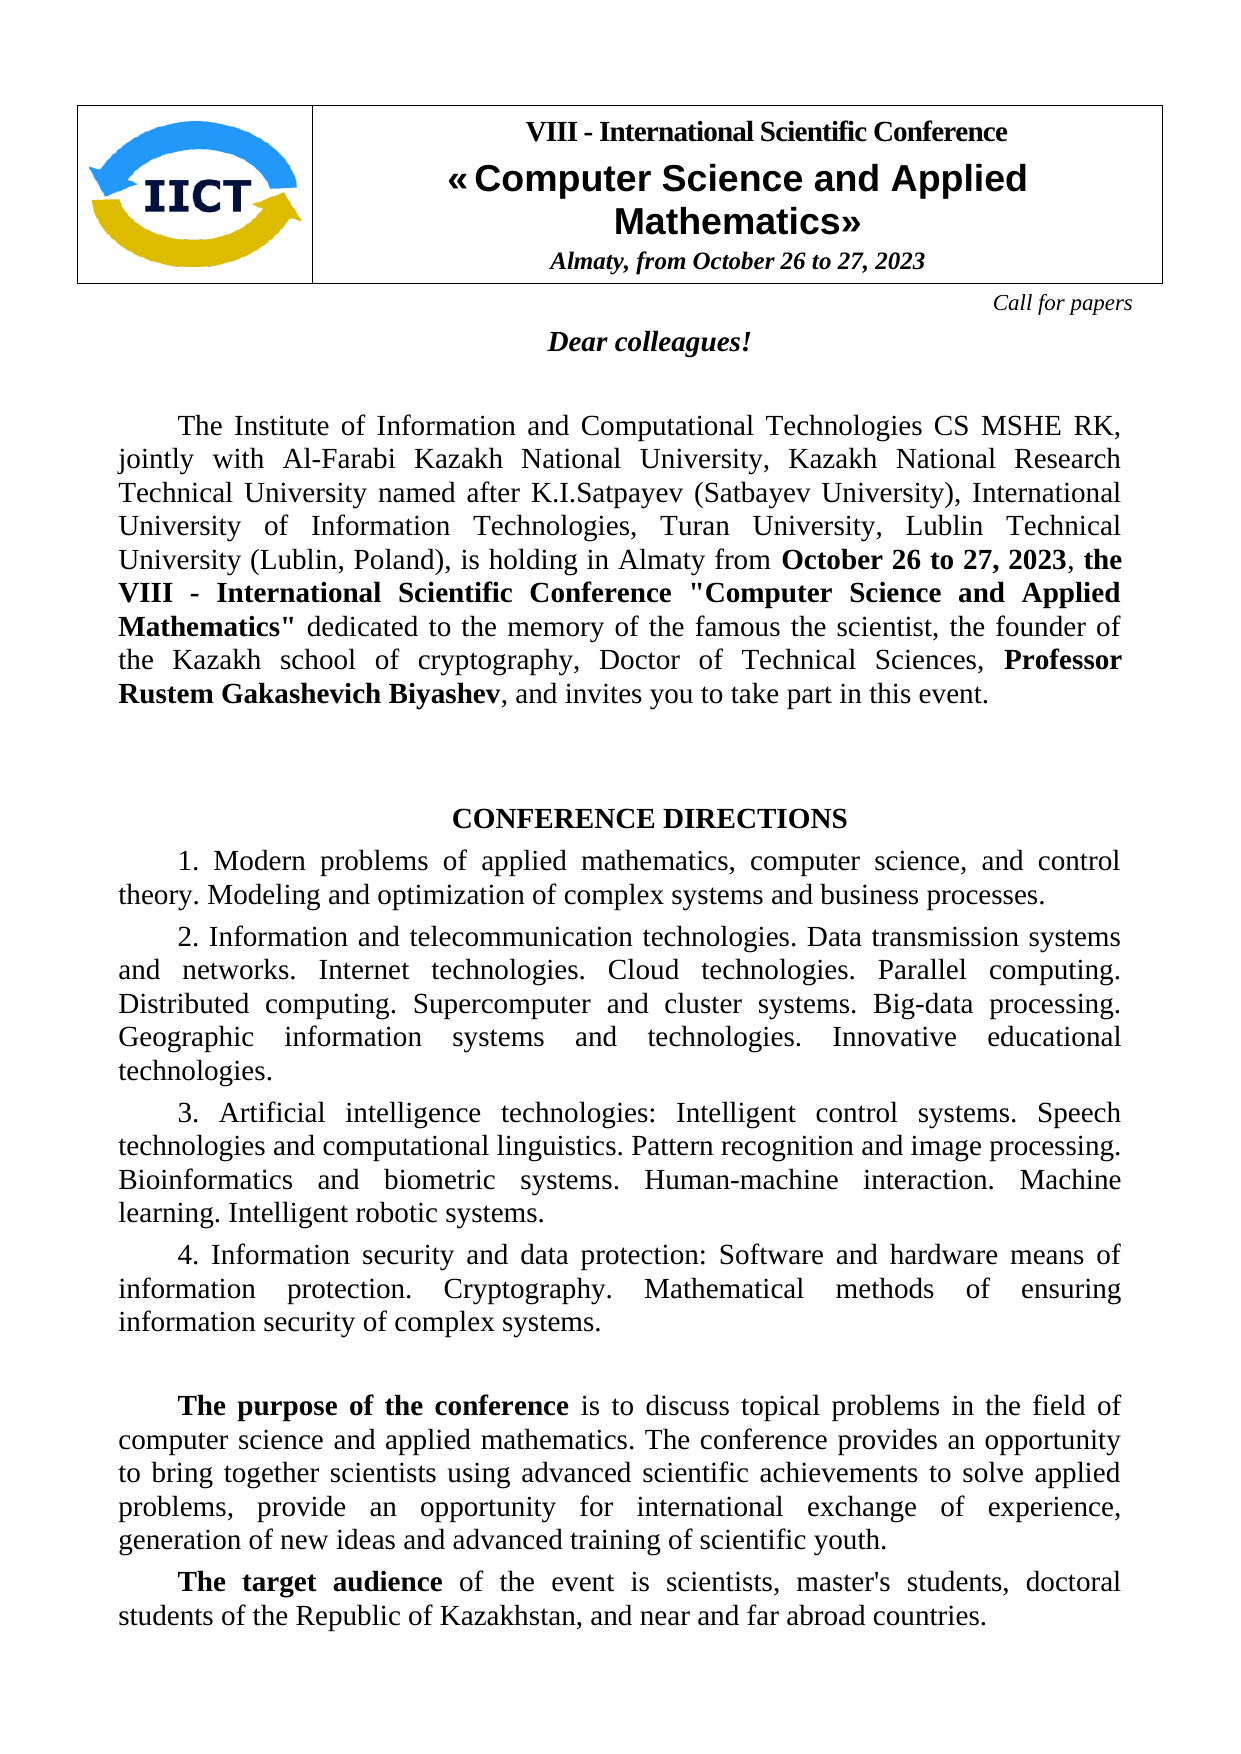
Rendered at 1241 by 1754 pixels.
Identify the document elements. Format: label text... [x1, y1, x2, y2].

text 4. Information security and data protection: Software and hardware means of information protection. Cryptography. Mathematical methods of ensuring information security of complex systems. [118, 1237, 1122, 1338]
table_header [78, 106, 312, 283]
text CONFERENCE DIRECTIONS [118, 802, 1122, 835]
text Dear colleagues! [118, 324, 1122, 357]
text 3. Artificial intelligence technologies: Intelligent control systems. Speech technologies and computational linguistics. Pattern recognition and image processing. Bioinformatics and biometric systems. Human-machine interaction. Machine learning. Intelligent robotic systems. [118, 1095, 1122, 1229]
text The purpose of the conference is to discuss topical problems in the field of computer science and applied mathematics. The conference provides an opportunity to bring together scientists using advanced scientific achievements to solve applied problems, provide an opportunity for international exchange of experience, generation of new ideas and advanced training of scientific youth. [118, 1388, 1122, 1556]
text The Institute of Information and Computational Technologies CS MSHE RK, jointly with Al-Farabi Kazakh National University, Kazakh National Research Technical University named after K.I.Satpayev (Satbayev University), International University of Information Technologies, Turan University, Lublin Technical University (Lublin, Poland), is holding in Almaty from October 26 to 27, 2023, the VIII - International Scientific Conference "Computer Science and Applied Mathematics" dedicated to the memory of the famous the scientist, the founder of the Kazakh school of cryptography, Doctor of Technical Sciences, Professor Rustem Gakashevich Biyashev, and invites you to take part in this event. [118, 408, 1122, 709]
text 2. Information and telecommunication technologies. Data transmission systems and networks. Internet technologies. Cloud technologies. Parallel computing. Distributed computing. Supercomputer and cluster systems. Big-data processing. Geographic information systems and technologies. Innovative educational technologies. [118, 919, 1122, 1087]
text The target audience of the event is scientists, master's students, doctoral students of the Republic of Kazakhstan, and near and far abroad countries. [118, 1564, 1122, 1631]
text Call for papers [118, 291, 1133, 316]
picture [88, 121, 302, 267]
table_header VIII - International Scientific Conference « Computer Science and Applied Mathematics» Almaty, from October 26 to 27, 2023 [313, 106, 1162, 283]
text 1. Modern problems of applied mathematics, computer science, and control theory. Modeling and optimization of complex systems and business processes. [118, 843, 1122, 911]
